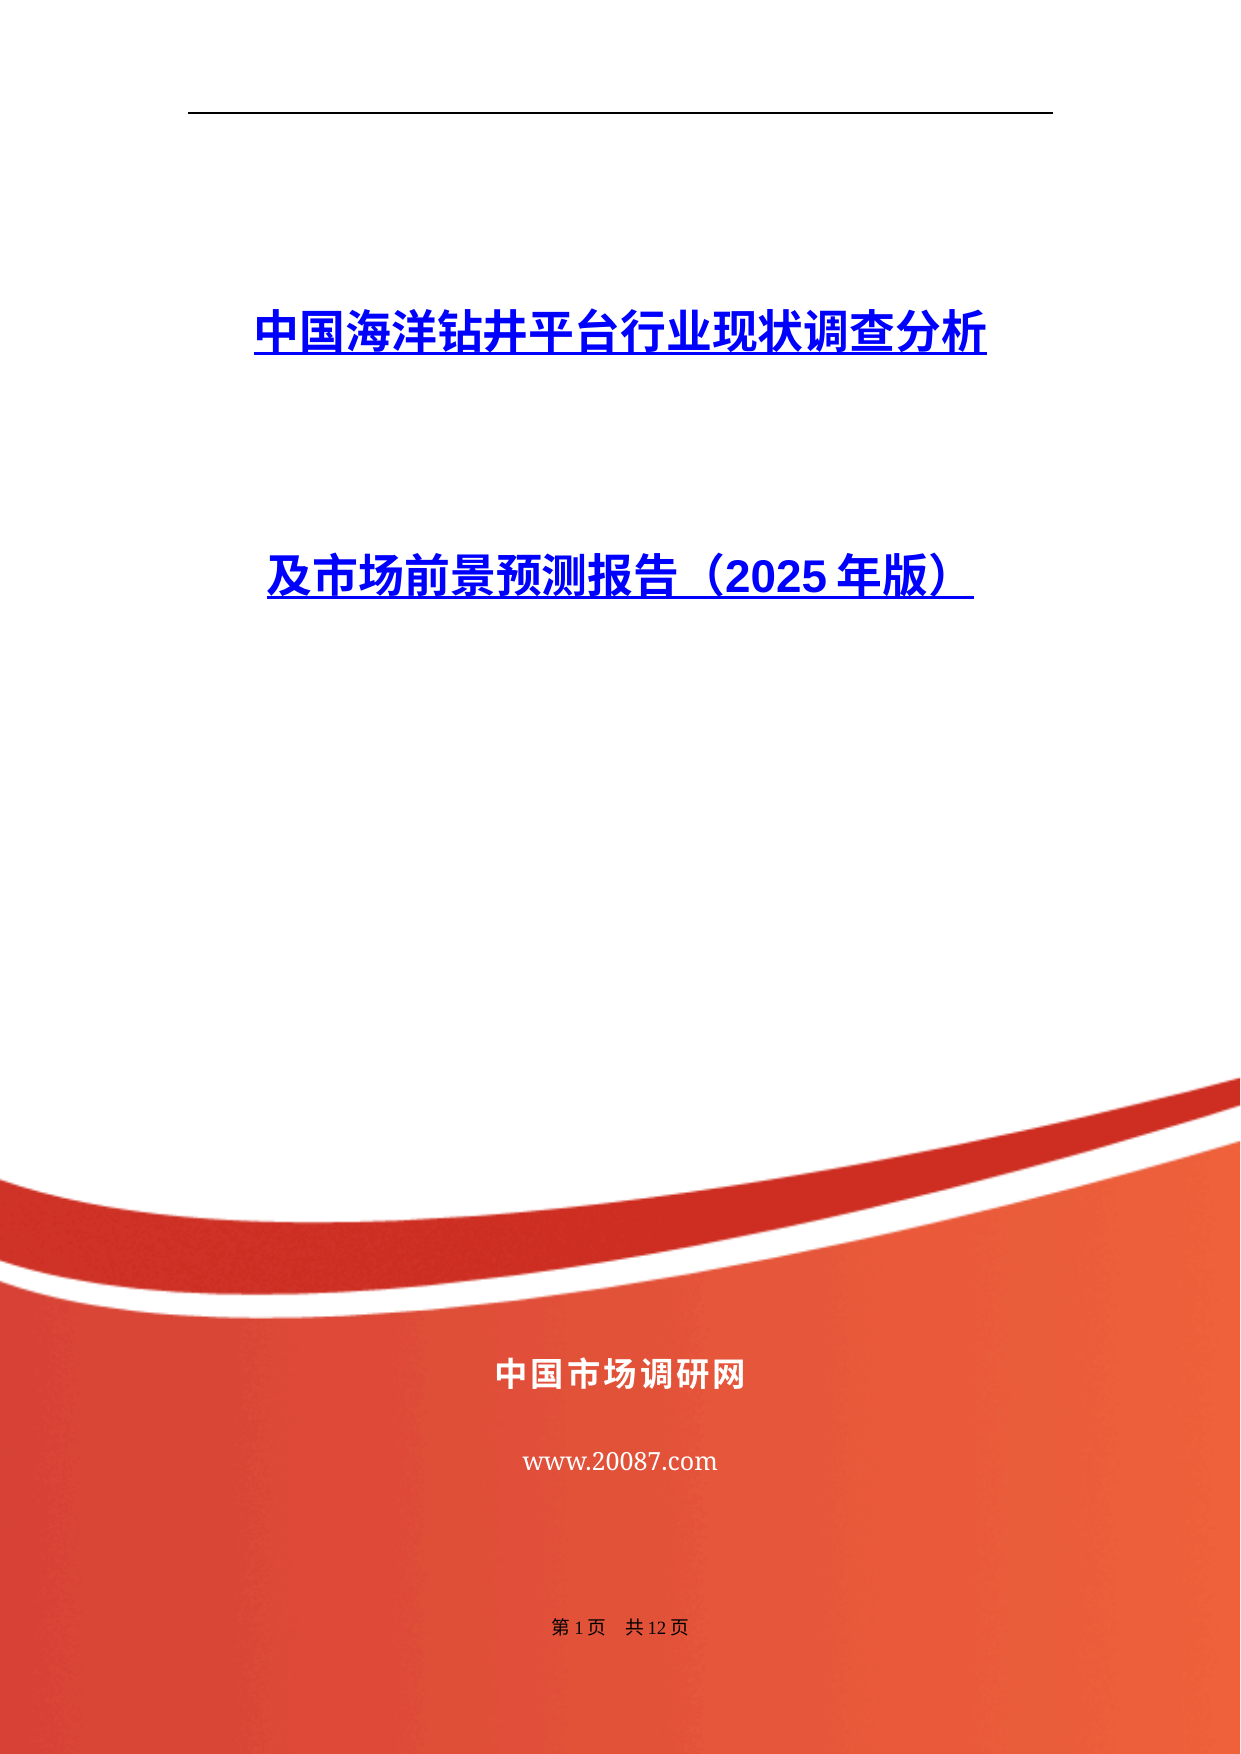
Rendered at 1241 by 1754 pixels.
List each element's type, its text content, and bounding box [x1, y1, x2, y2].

subtitle 中国市场调研网 [187, 1339, 1053, 1404]
table_header 中国海洋钻井平台行业现状调查分析及市场前景预测报告（2025年版） [188, 207, 1053, 773]
text www.20087.com [187, 1428, 1053, 1493]
picture [0, 1006, 1241, 1754]
